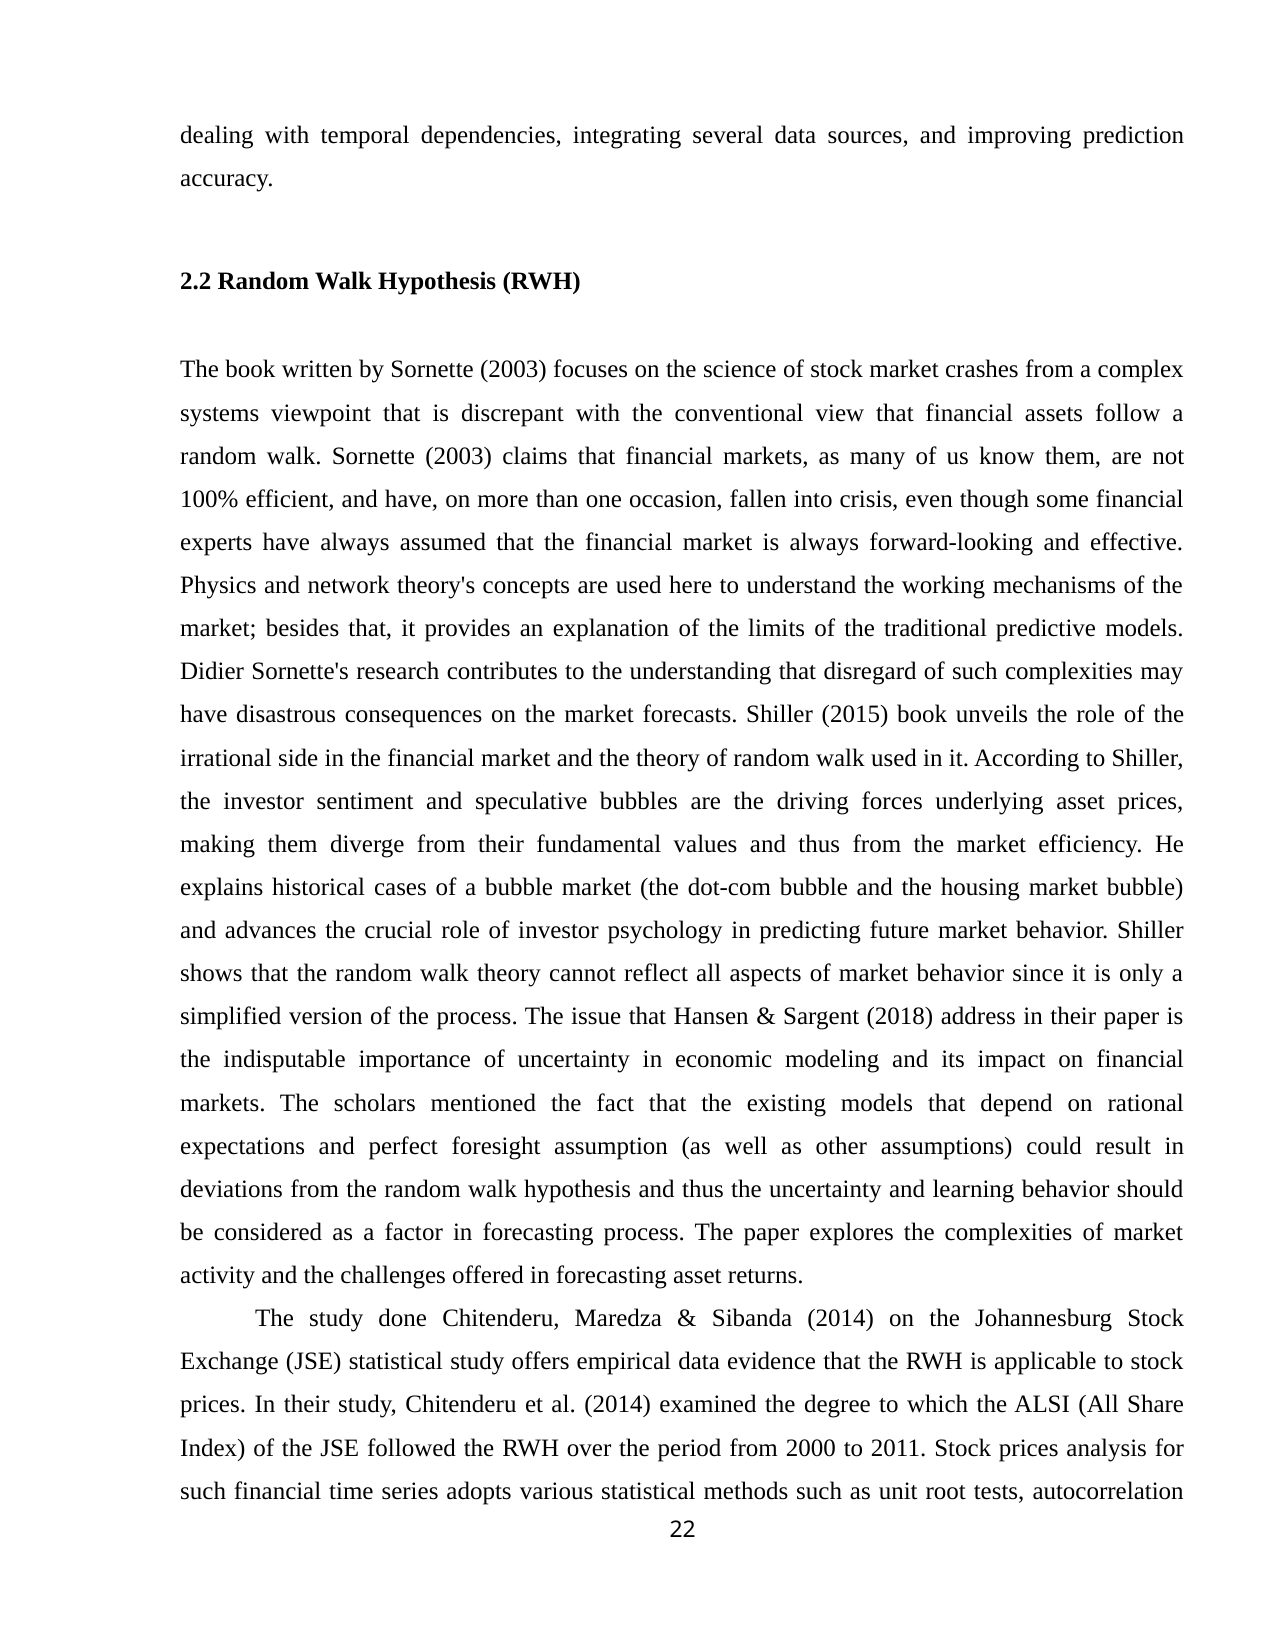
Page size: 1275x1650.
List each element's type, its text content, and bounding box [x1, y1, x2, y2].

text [180, 1303, 1185, 1504]
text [180, 120, 1185, 192]
text The book written by Sornette (2003) focuses on the science of stock market crashes from a complex systems viewpoint that is discrepant with the conventional view that financial assets follow a random walk. Sornette (2003) claims that financial markets, as many of us know them, are not 100% efficient, and have, on more than one occasion, fallen into crisis, even though some financial experts have always assumed that the financial market is always forward-looking and effective. Physics and network theory's concepts are used here to understand the working mechanisms of the market; besides that, it provides an explanation of the limits of the traditional predictive models. Didier Sornette's research contributes to the understanding that disregard of such complexities may have disastrous consequences on the market forecasts. Shiller (2015) book unveils the role of the irrational side in the financial market and the theory of random walk used in it. According to Shiller, the investor sentiment and speculative bubbles are the driving forces underlying asset prices, making them diverge from their fundamental values and thus from the market efficiency. He explains historical cases of a bubble market (the dot-com bubble and the housing market bubble) and advances the crucial role of investor psychology in predicting future market behavior. Shiller shows that the random walk theory cannot reflect all aspects of market behavior since it is only a simplified version of the process. The issue that Hansen & Sargent (2018) address in their paper is the indisputable importance of uncertainty in economic modeling and its impact on financial markets. The scholars mentioned the fact that the existing models that depend on rational expectations and perfect foresight assumption (as well as other assumptions) could result in deviations from the random walk hypothesis and thus the uncertainty and learning behavior should be considered as a factor in forecasting process. The paper explores the complexities of market activity and the challenges offered in forecasting asset returns. [180, 354, 1185, 1289]
text 2.2 Random Walk Hypothesis (RWH) [180, 266, 1185, 295]
